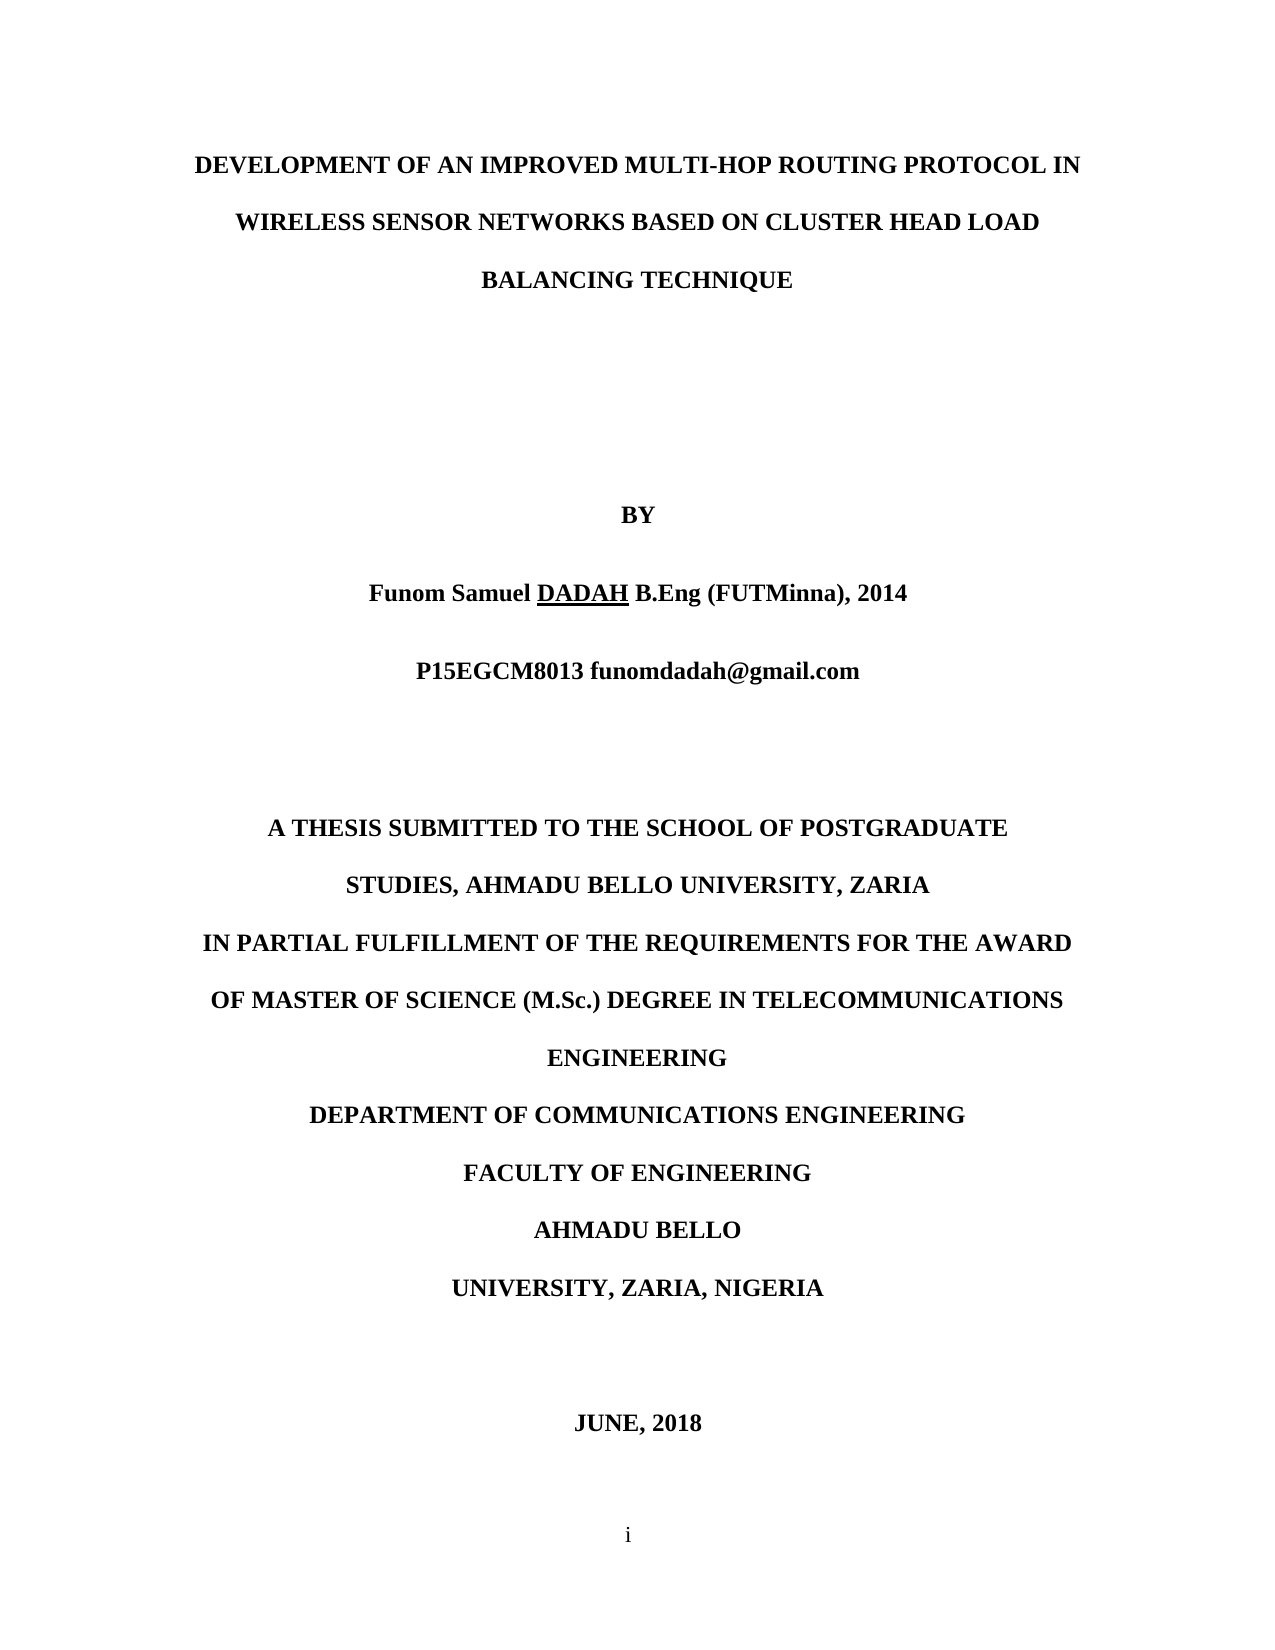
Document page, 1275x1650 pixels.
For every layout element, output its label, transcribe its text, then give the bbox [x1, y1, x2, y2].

subtitle AHMADU BELLO UNIVERSITY, ZARIA, NIGERIA [449, 1215, 826, 1302]
text A THESIS SUBMITTED TO THE SCHOOL OF POSTGRADUATE STUDIES, AHMADU BELLO UNIVERSITY, ZARIA [214, 813, 1061, 899]
subtitle Funom Samuel DADAH B.Eng (FUTMinna), 2014 P15EGCM8013 funomdadah@gmail.com [303, 578, 972, 685]
text JUNE, 2018 [182, 1408, 1094, 1437]
text DEPARTMENT OF COMMUNICATIONS ENGINEERING FACULTY OF ENGINEERING [302, 1100, 972, 1186]
subtitle IN PARTIAL FULFILLMENT OF THE REQUIREMENTS FOR THE AWARD OF MASTER OF SCIENCE (M.Sc.) DEGREE IN TELECOMMUNICATIONS ENGINEERING [182, 928, 1092, 1071]
subtitle DEVELOPMENT OF AN IMPROVED MULTI-HOP ROUTING PROTOCOL IN WIRELESS SENSOR NETWORKS BASED ON CLUSTER HEAD LOAD BALANCING TECHNIQUE [156, 150, 1119, 293]
text BY [182, 500, 1094, 528]
